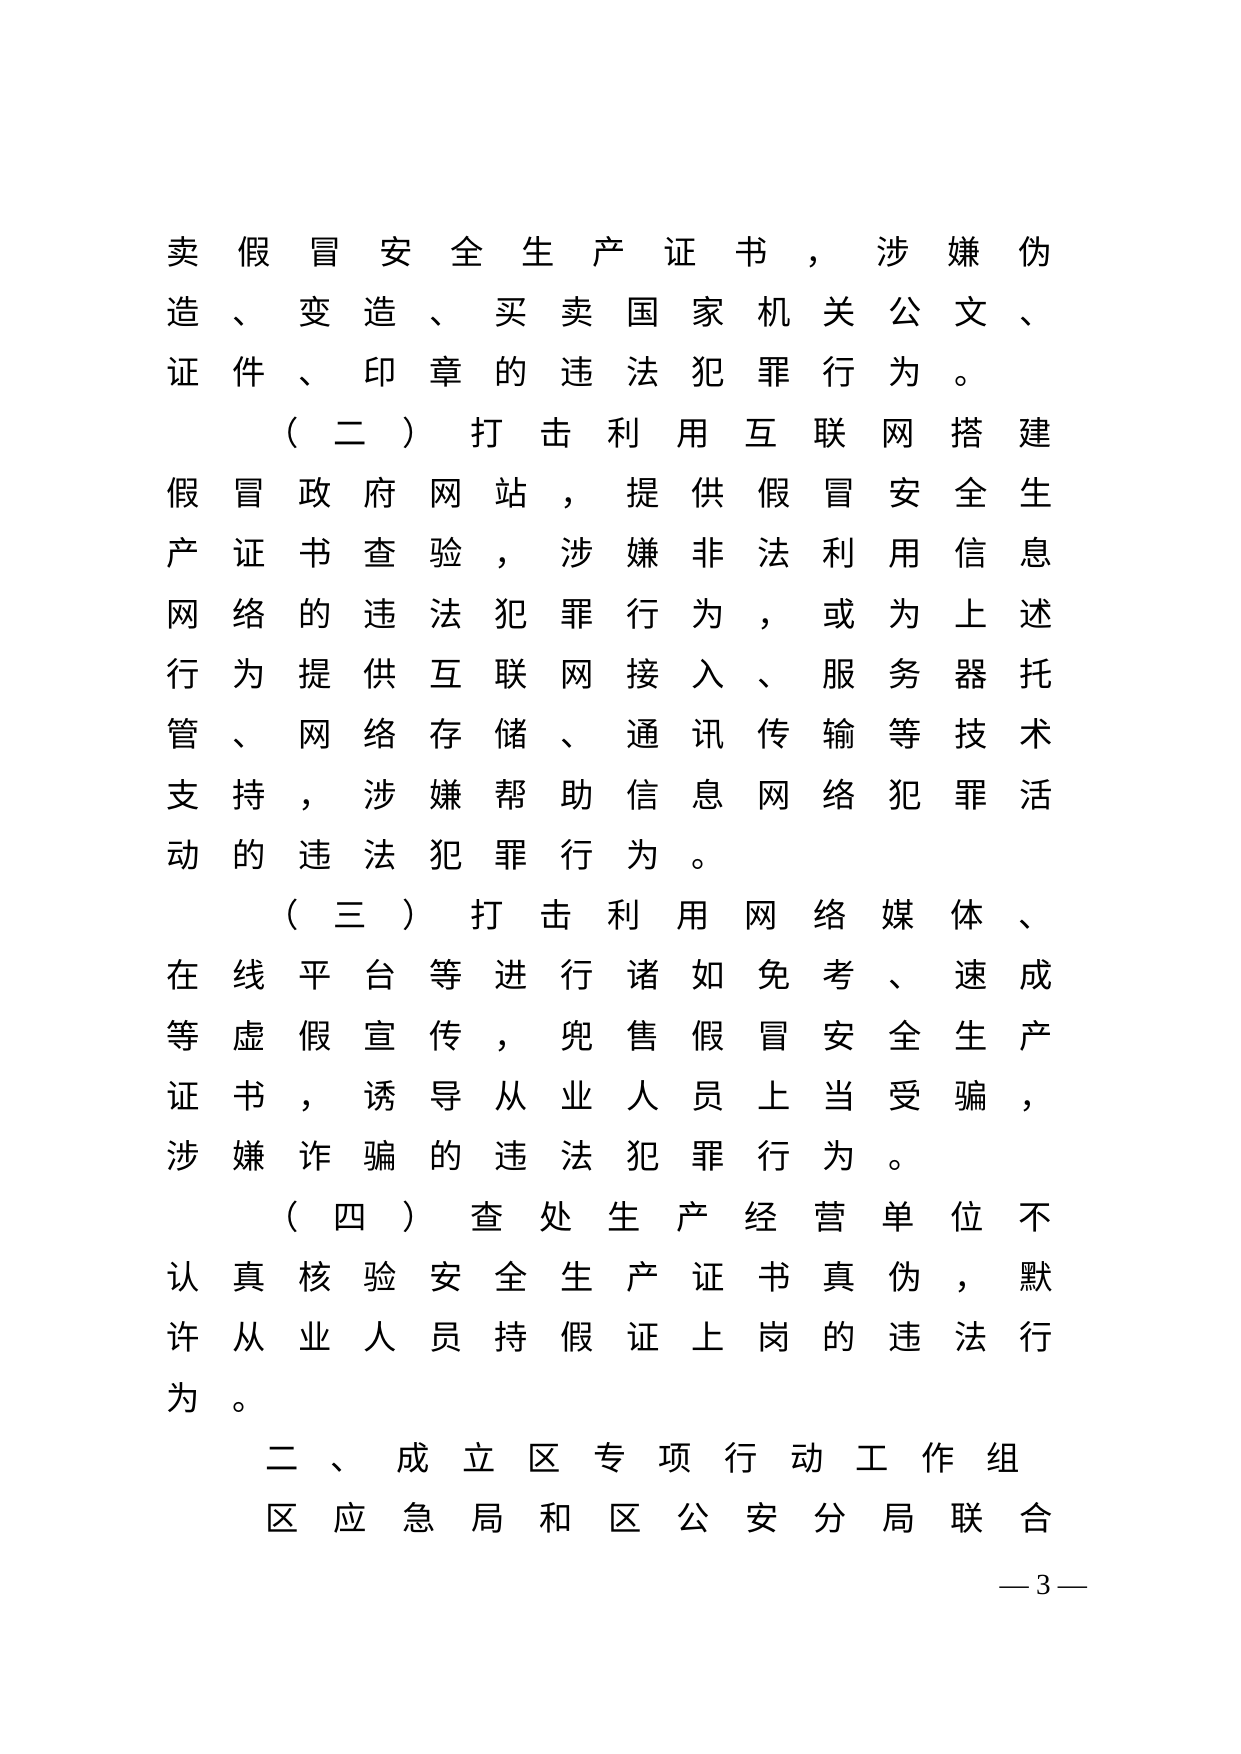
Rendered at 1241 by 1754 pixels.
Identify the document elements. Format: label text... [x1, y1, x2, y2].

text （二）打击利用互联网搭建假冒政府网站，提供假冒安全生产证书查验，涉嫌非法利用信息网络的违法犯罪行为，或为上述行为提供互联网接入、服务器托管、网络存储、通讯传输等技术支持，涉嫌帮助信息网络犯罪活动的违法犯罪行为。 [167, 400, 1085, 883]
text 二、成立区专项行动工作组 [167, 1426, 1085, 1486]
text （三）打击利用网络媒体、在线平台等进行诸如免考、速成等虚假宣传，兜售假冒安全生产证书，诱导从业人员上当受骗，涉嫌诈骗的违法犯罪行为。 [167, 883, 1085, 1184]
text （四）查处生产经营单位不认真核验安全生产证书真伪，默许从业人员持假证上岗的违法行为。 [167, 1184, 1085, 1426]
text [167, 1486, 1085, 1546]
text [167, 219, 1085, 400]
